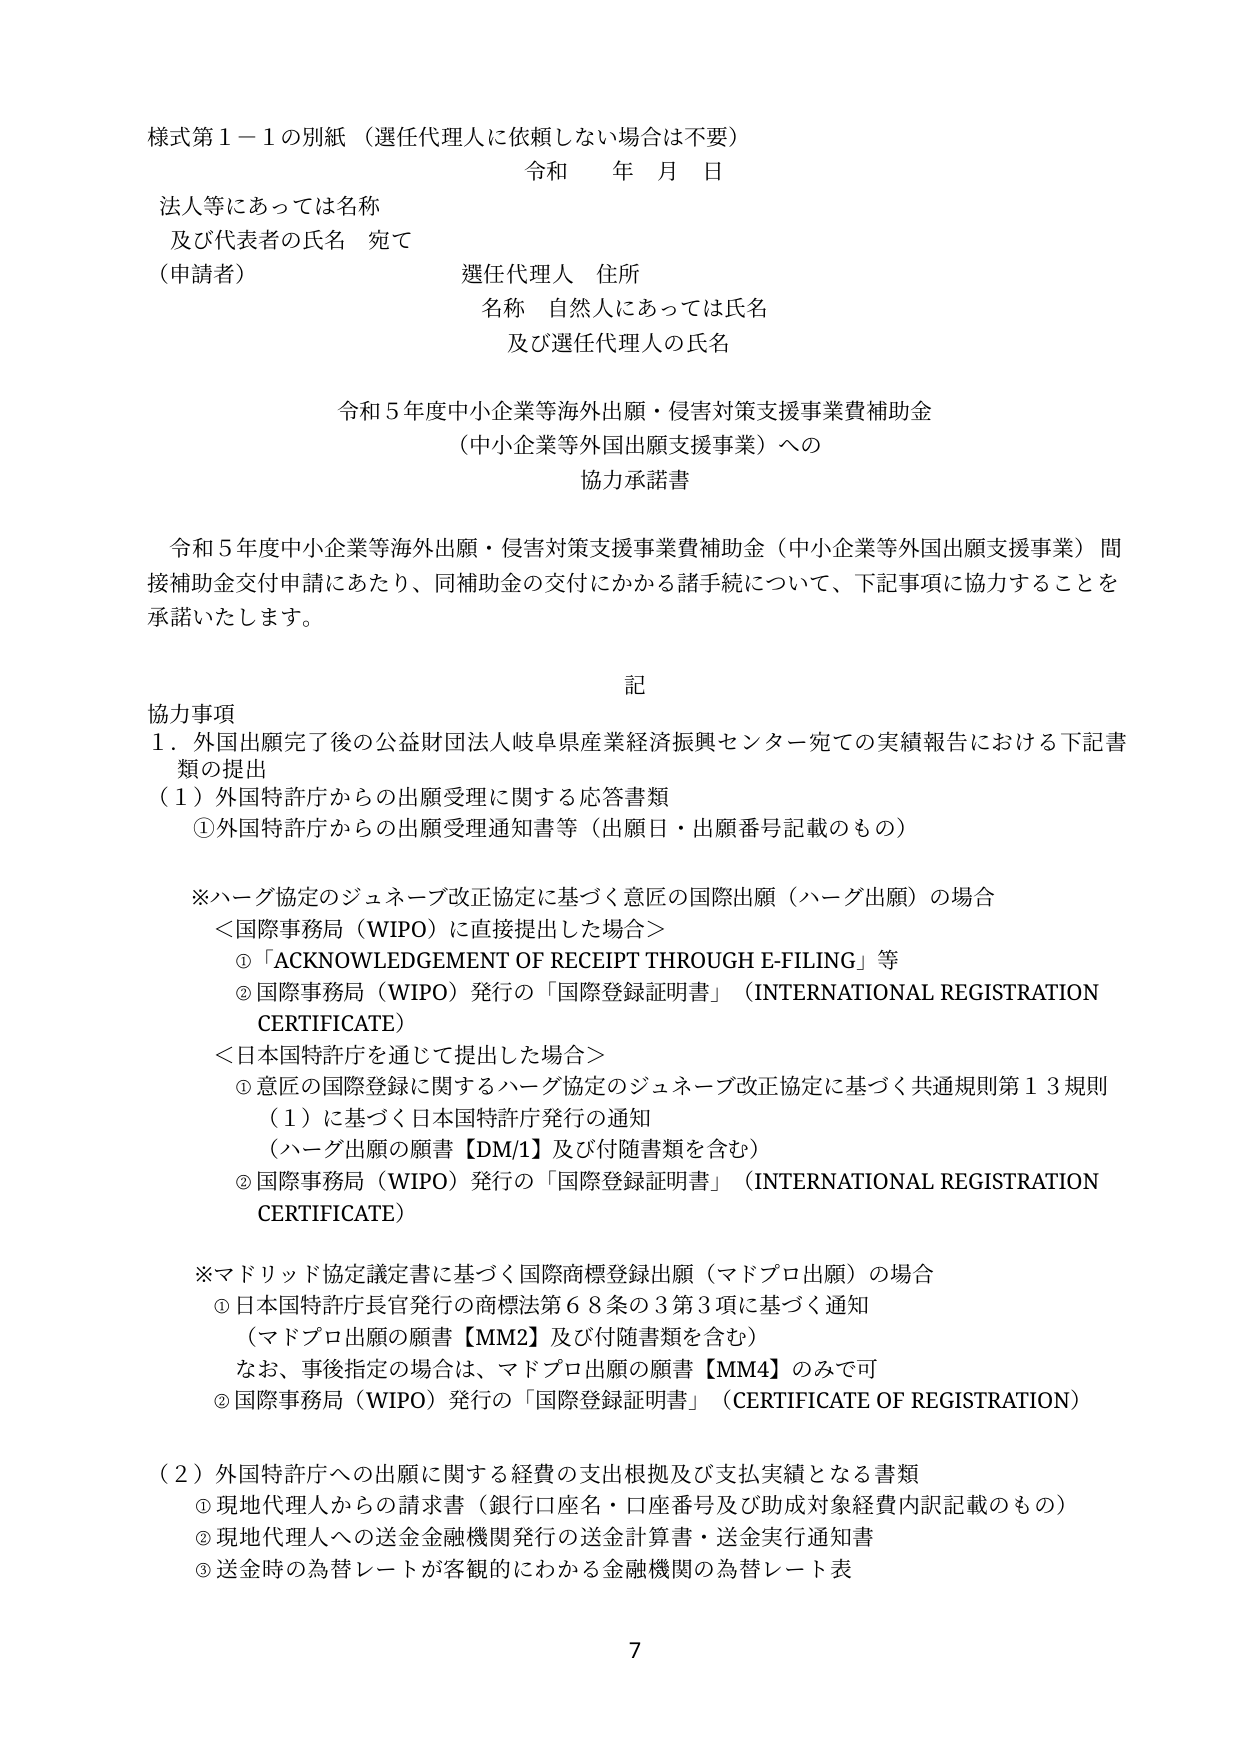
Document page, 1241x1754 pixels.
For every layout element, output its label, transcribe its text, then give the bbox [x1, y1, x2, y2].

text ②国際事務局（WIPO）発行の「国際登録証明書」（INTERNATIONAL REGISTRATION CERTIFICATE） [235, 975, 1122, 1038]
text 及び代表者の氏名 宛て [148, 221, 1122, 255]
text ＜国際事務局（WIPO）に直接提出した場合＞ [148, 912, 1122, 943]
text 法人等にあっては名称 [148, 187, 1122, 221]
text なお、事後指定の場合は、マドプロ出願の願書【MM4】のみで可 [169, 1352, 1122, 1383]
text １．外国出願完了後の公益財団法人岐阜県産業経済振興センター宛ての実績報告における下記書類の提出 [148, 728, 1129, 783]
text 協力承諾書 [148, 461, 1122, 495]
text 記 [148, 666, 1122, 701]
text ※マドリッド協定議定書に基づく国際商標登録出願（マドプロ出願）の場合 [148, 1257, 1122, 1289]
text 名称 自然人にあっては氏名 [148, 289, 1122, 324]
text ①意匠の国際登録に関するハーグ協定のジュネーブ改正協定に基づく共通規則第１３規則（１）に基づく日本国特許庁発行の通知 [235, 1069, 1122, 1133]
text ②現地代理人への送金金融機関発行の送金計算書・送金実行通知書 [148, 1520, 1122, 1552]
text 令和 年 月 日 [148, 152, 1122, 187]
text （２）外国特許庁への出願に関する経費の支出根拠及び支払実績となる書類 [148, 1457, 1122, 1489]
text 令和５年度中小企業等海外出願・侵害対策支援事業費補助金（中小企業等外国出願支援事業）間接補助金交付申請にあたり、同補助金の交付にかかる諸手続について、下記事項に協力することを承諾いたします。 [148, 529, 1122, 632]
text （申請者） 選任代理人 住所 [148, 255, 1122, 289]
text ①外国特許庁からの出願受理通知書等（出願日・出願番号記載のもの） [148, 811, 1122, 842]
text ①「ACKNOWLEDGEMENT OF RECEIPT THROUGH E-FILING」等 [148, 943, 1122, 975]
text ＜日本国特許庁を通じて提出した場合＞ [148, 1038, 1122, 1069]
text 様式第１－１の別紙 （選任代理人に依頼しない場合は不要） [148, 118, 1122, 152]
text （マドプロ出願の願書【MM2】及び付随書類を含む） [169, 1320, 1122, 1352]
text 協力事項 [148, 701, 1129, 728]
text ②国際事務局（WIPO）発行の「国際登録証明書」（CERTIFICATE OF REGISTRATION） [169, 1383, 1122, 1415]
text ※ハーグ協定のジュネーブ改正協定に基づく意匠の国際出願（ハーグ出願）の場合 [148, 880, 1122, 912]
text ①現地代理人からの請求書（銀行口座名・口座番号及び助成対象経費内訳記載のもの） [148, 1489, 1122, 1520]
text （ハーグ出願の願書【DM/1】及び付随書類を含む） [257, 1133, 1122, 1164]
text ①日本国特許庁長官発行の商標法第６８条の３第３項に基づく通知 [169, 1289, 1122, 1320]
text 令和５年度中小企業等海外出願・侵害対策支援事業費補助金 [148, 392, 1122, 427]
text （１）外国特許庁からの出願受理に関する応答書類 [148, 783, 1129, 811]
text ③送金時の為替レートが客観的にわかる金融機関の為替レート表 [148, 1552, 1122, 1583]
text 及び選任代理人の氏名 [148, 324, 1122, 358]
text （中小企業等外国出願支援事業）への [148, 427, 1122, 461]
text ②国際事務局（WIPO）発行の「国際登録証明書」（INTERNATIONAL REGISTRATION CERTIFICATE） [235, 1164, 1122, 1227]
